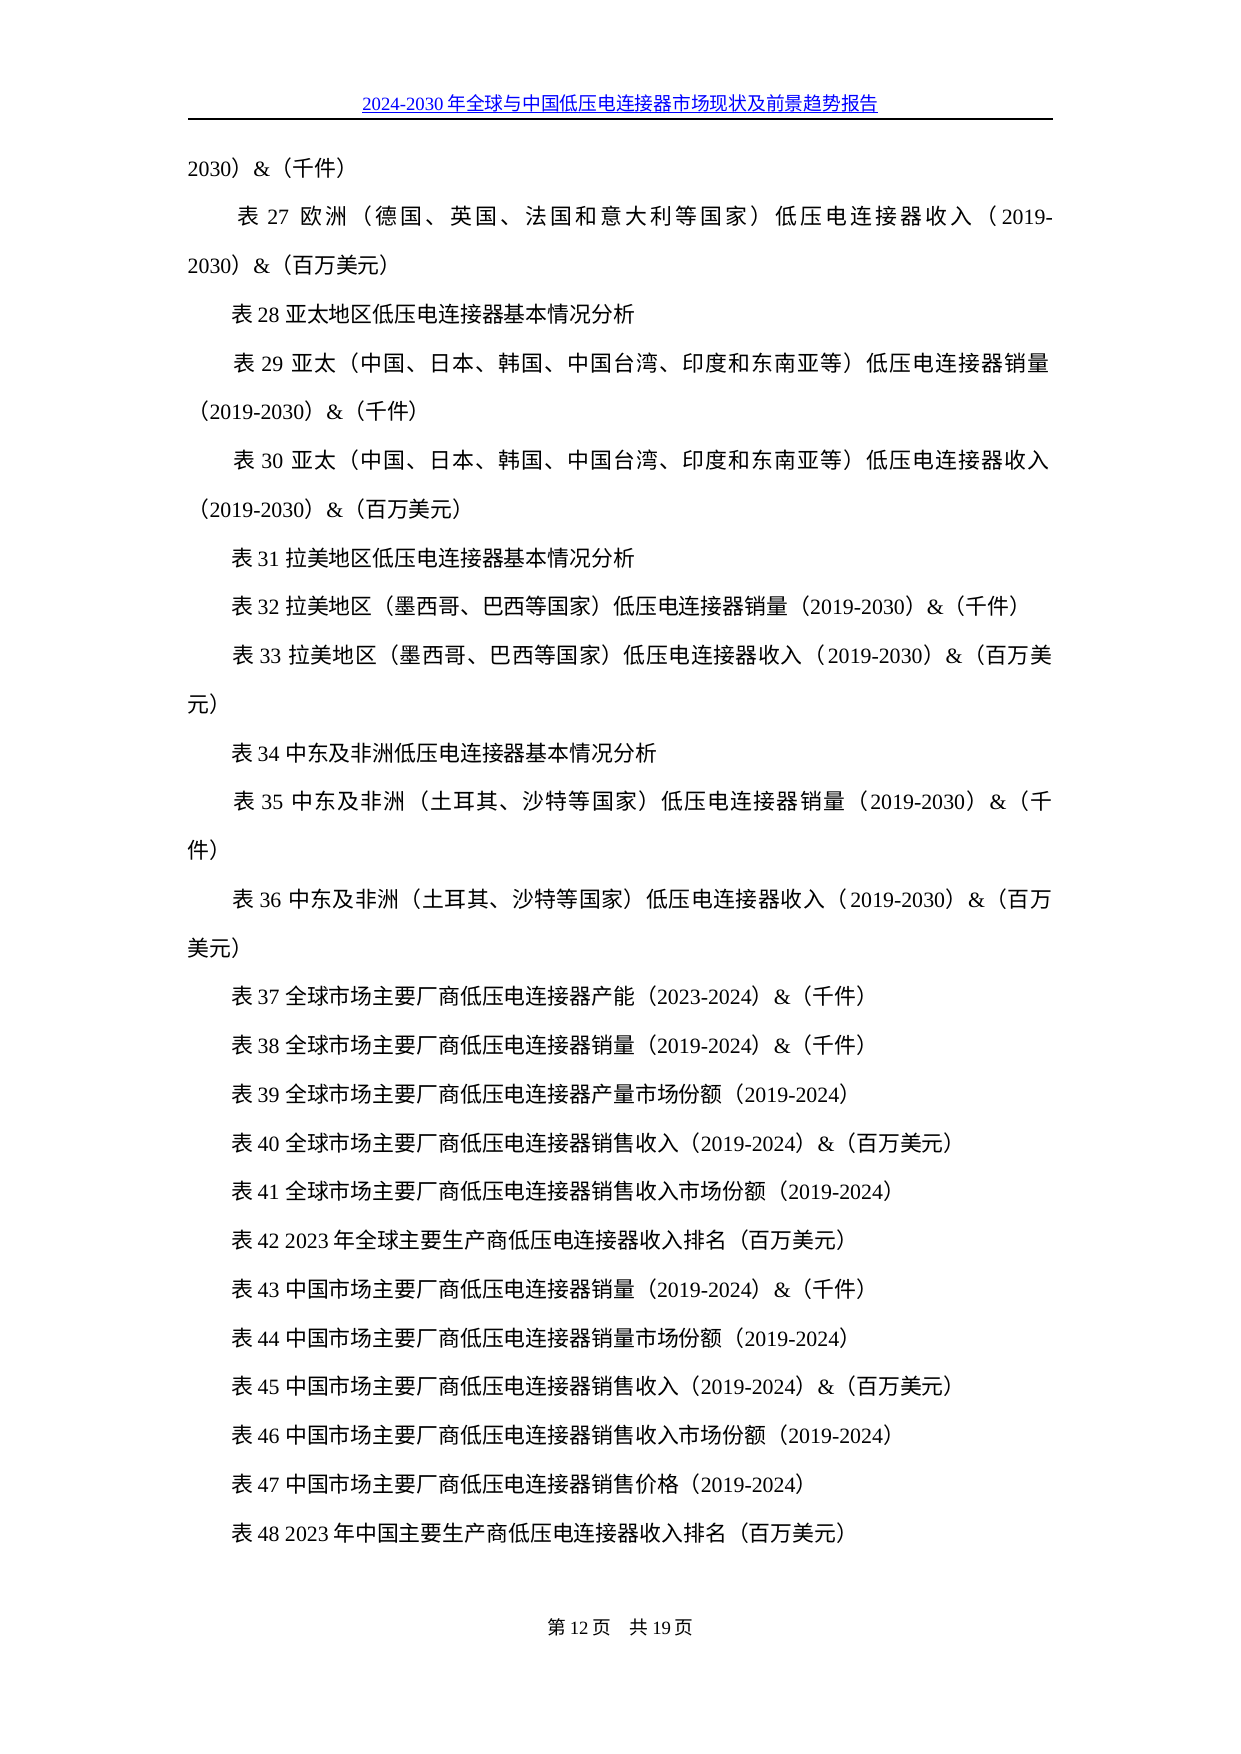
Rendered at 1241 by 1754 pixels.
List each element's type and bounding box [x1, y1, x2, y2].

text [187, 150, 1053, 1548]
